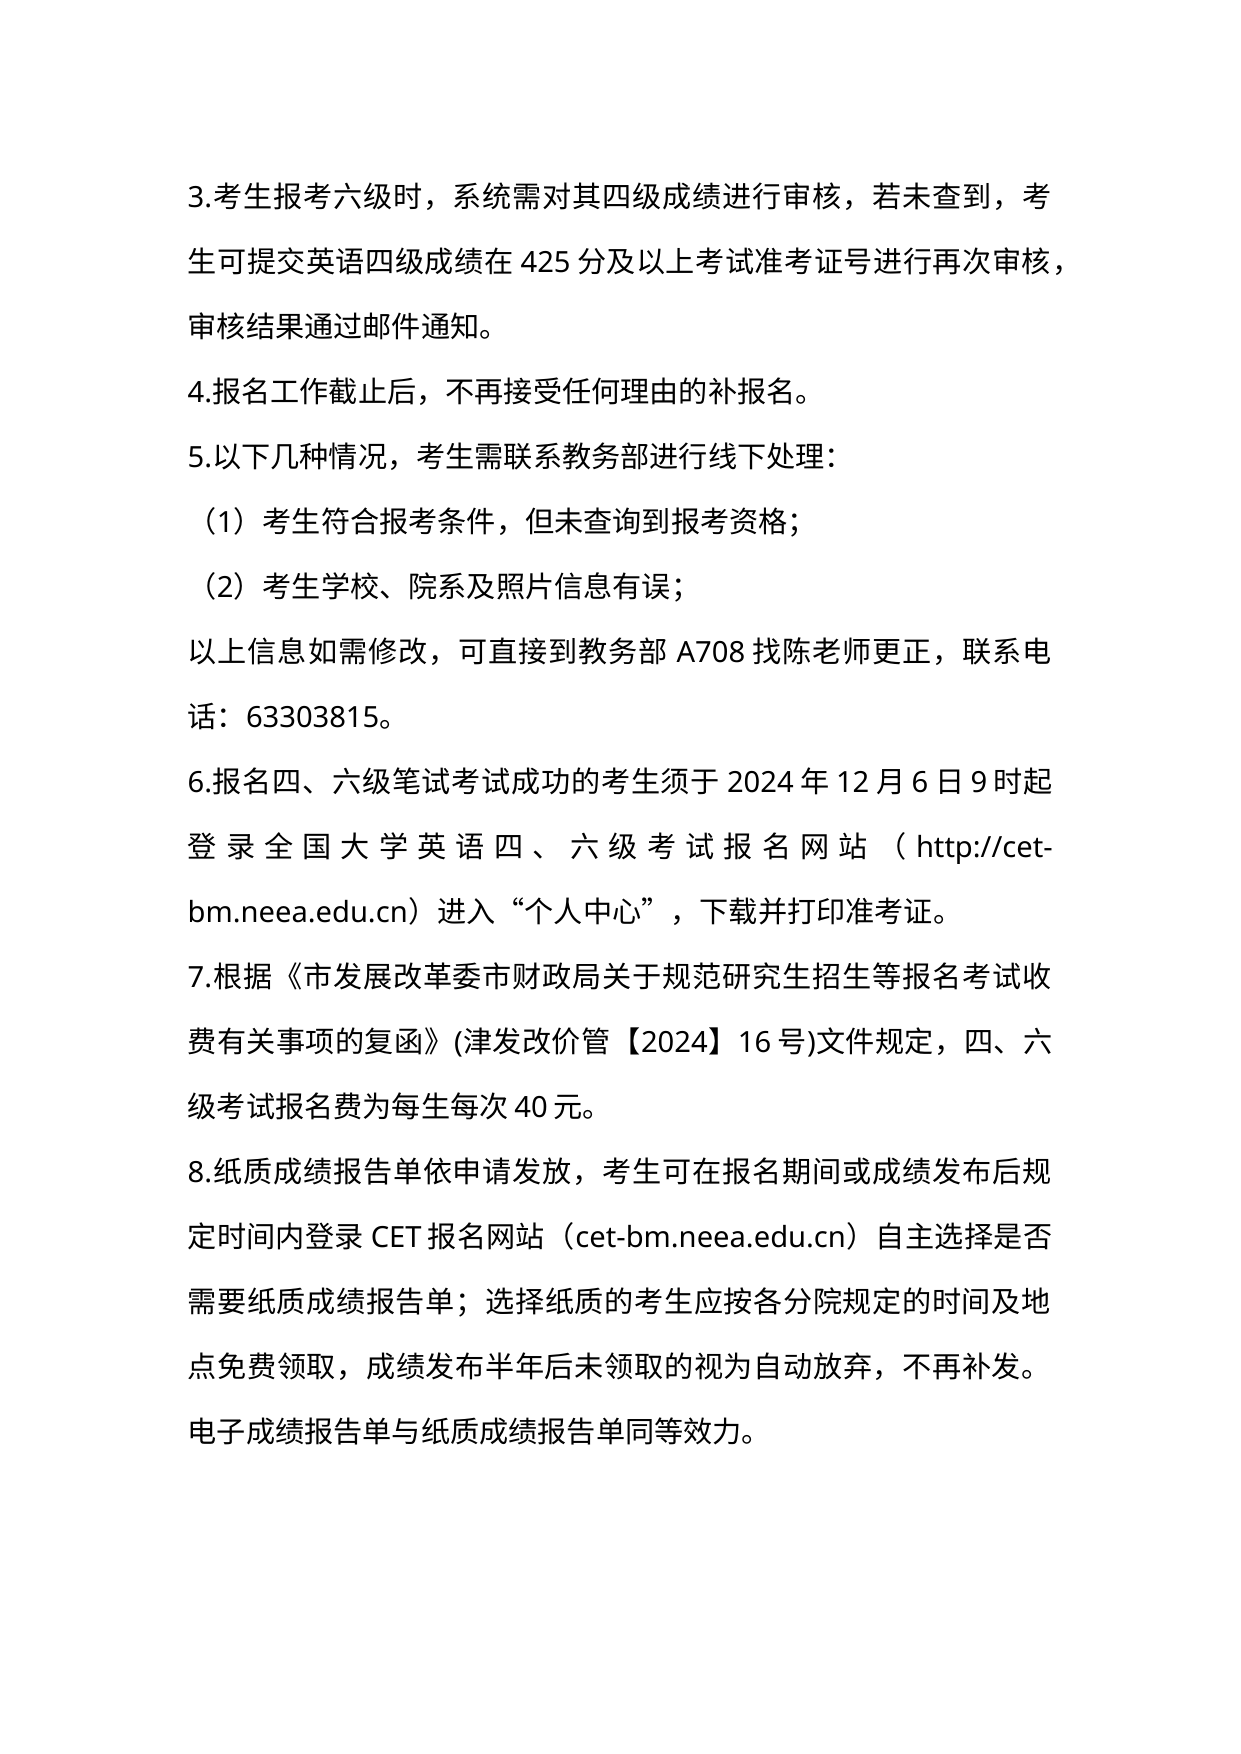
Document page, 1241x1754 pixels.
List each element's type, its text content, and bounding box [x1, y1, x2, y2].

text 7.根据《市发展改革委市财政局关于规范研究生招生等报名考试收费有关事项的复函》(津发改价管【2024】16号)文件规定，四、六级考试报名费为每生每次40元。 [187, 942, 1053, 1137]
text （2）考生学校、院系及照片信息有误； [187, 552, 1053, 617]
text 以上信息如需修改，可直接到教务部A708找陈老师更正，联系电话：63303815。 [187, 617, 1053, 747]
text 4.报名工作截止后，不再接受任何理由的补报名。 [187, 357, 1053, 422]
text 6.报名四、六级笔试考试成功的考生须于2024年12月6日9时起登录全国大学英语四、六级考试报名网站（http://cet-bm.neea.edu.cn）进入“个人中心”，下载并打印准考证。 [187, 747, 1053, 942]
text 8.纸质成绩报告单依申请发放，考生可在报名期间或成绩发布后规定时间内登录CET报名网站（cet-bm.neea.edu.cn）自主选择是否需要纸质成绩报告单；选择纸质的考生应按各分院规定的时间及地点免费领取，成绩发布半年后未领取的视为自动放弃，不再补发。电子成绩报告单与纸质成绩报告单同等效力。 [187, 1137, 1053, 1462]
text （1）考生符合报考条件，但未查询到报考资格； [187, 487, 1053, 552]
text 5.以下几种情况，考生需联系教务部进行线下处理： [187, 422, 1053, 487]
text 3.考生报考六级时，系统需对其四级成绩进行审核，若未查到，考生可提交英语四级成绩在425分及以上考试准考证号进行再次审核，审核结果通过邮件通知。 [187, 162, 1053, 357]
